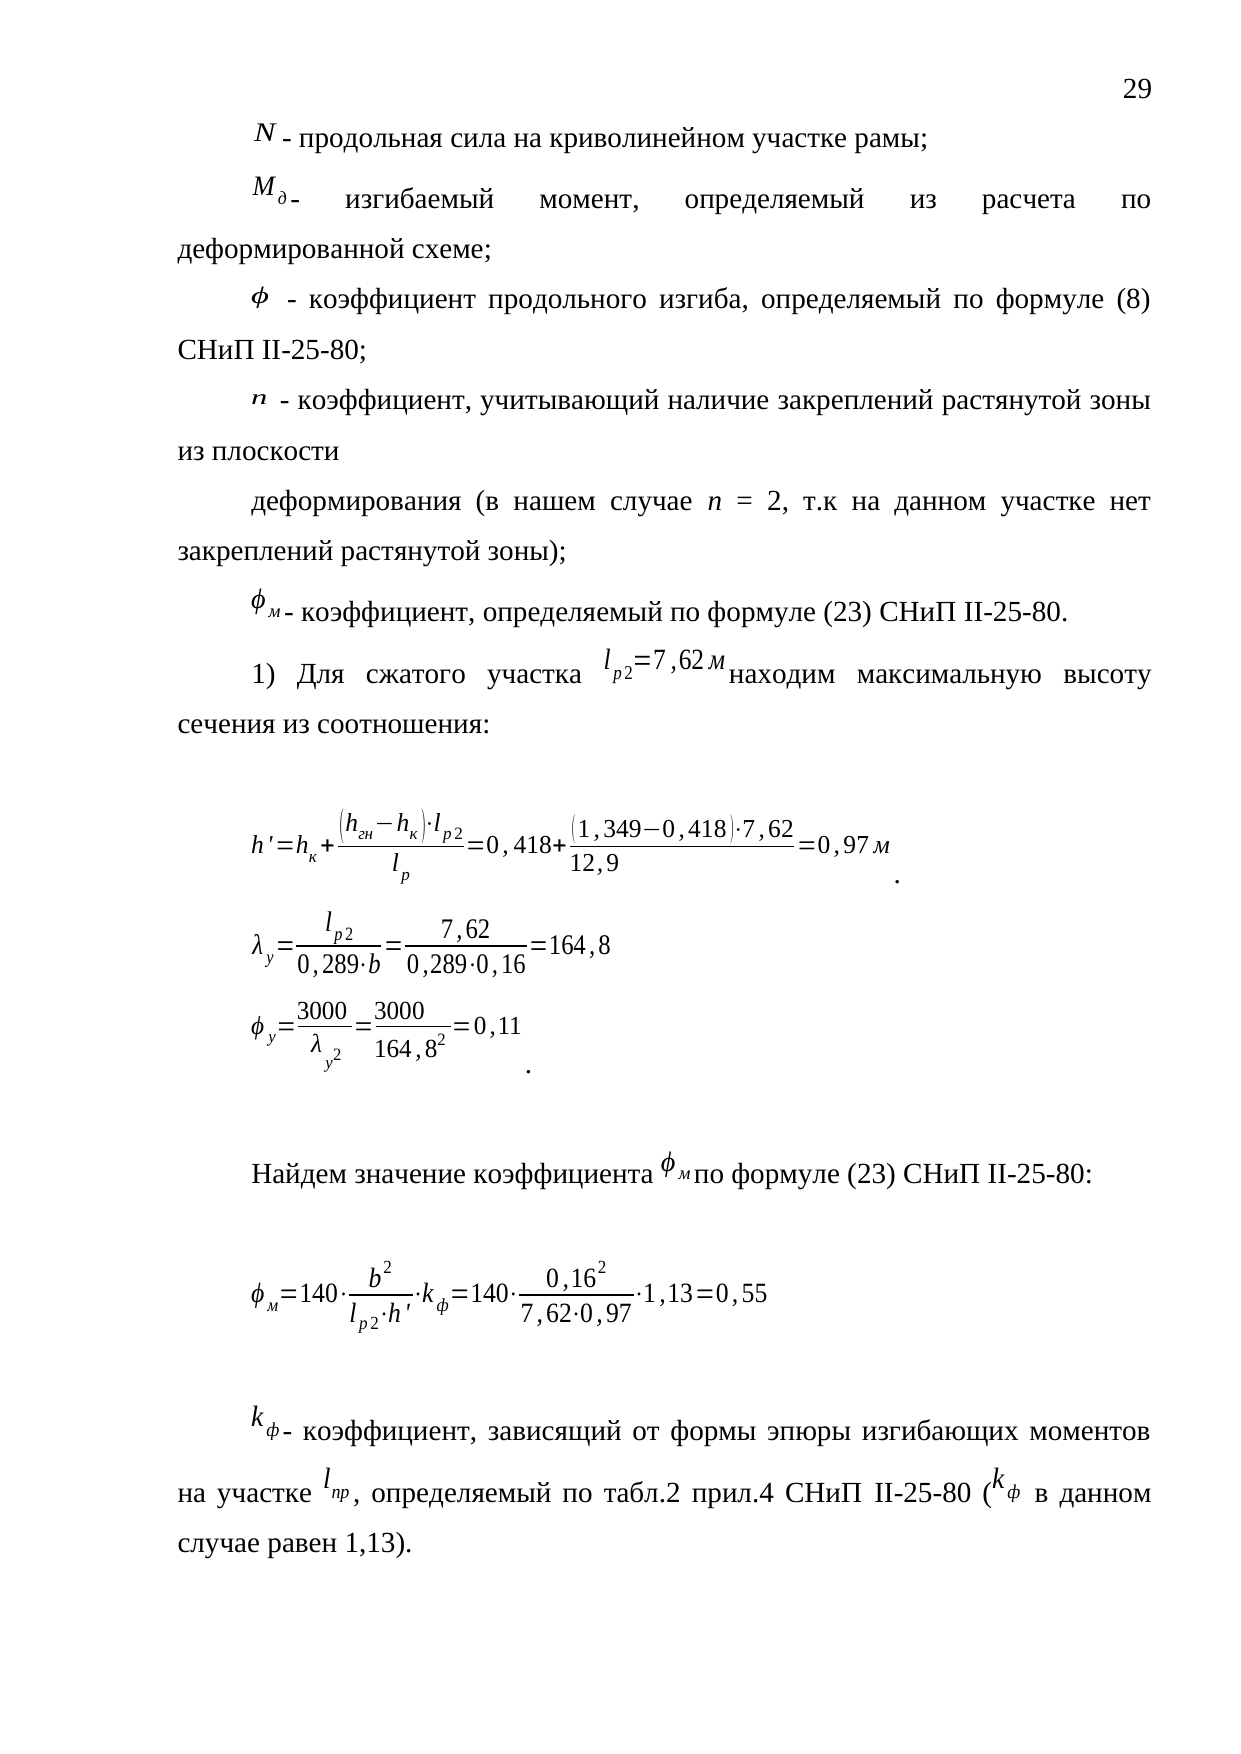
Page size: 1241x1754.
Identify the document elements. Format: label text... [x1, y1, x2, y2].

text Найдем значение коэффициента по формуле (23) СНиП II-25-80: [177, 1146, 1152, 1190]
text . [177, 997, 1152, 1079]
text - коэффициент, учитывающий наличие закреплений растянутой зоны из плоскости [177, 382, 1152, 466]
text . [177, 807, 1152, 889]
text 1) Для сжатого участка находим максимальную высоту сечения из соотношения: [177, 644, 1152, 740]
text - изгибаемый момент, определяемый из расчета по деформированной схеме; [177, 171, 1152, 265]
text - коэффициент, зависящий от формы эпюры изгибающих моментов на участке , определяемый по табл.2 прил.4 СНиП II-25-80 ( в данном случае равен 1,13). [177, 1401, 1152, 1559]
text - коэффициент, определяемый по формуле (23) СНиП II-25-80. [177, 583, 1152, 627]
text - коэффициент продольного изгиба, определяемый по формуле (8) СНиП II-25-80; [177, 282, 1152, 366]
text деформирования (в нашем случае n = 2, т.к на данном участке нет закреплений растянутой зоны); [177, 483, 1152, 567]
